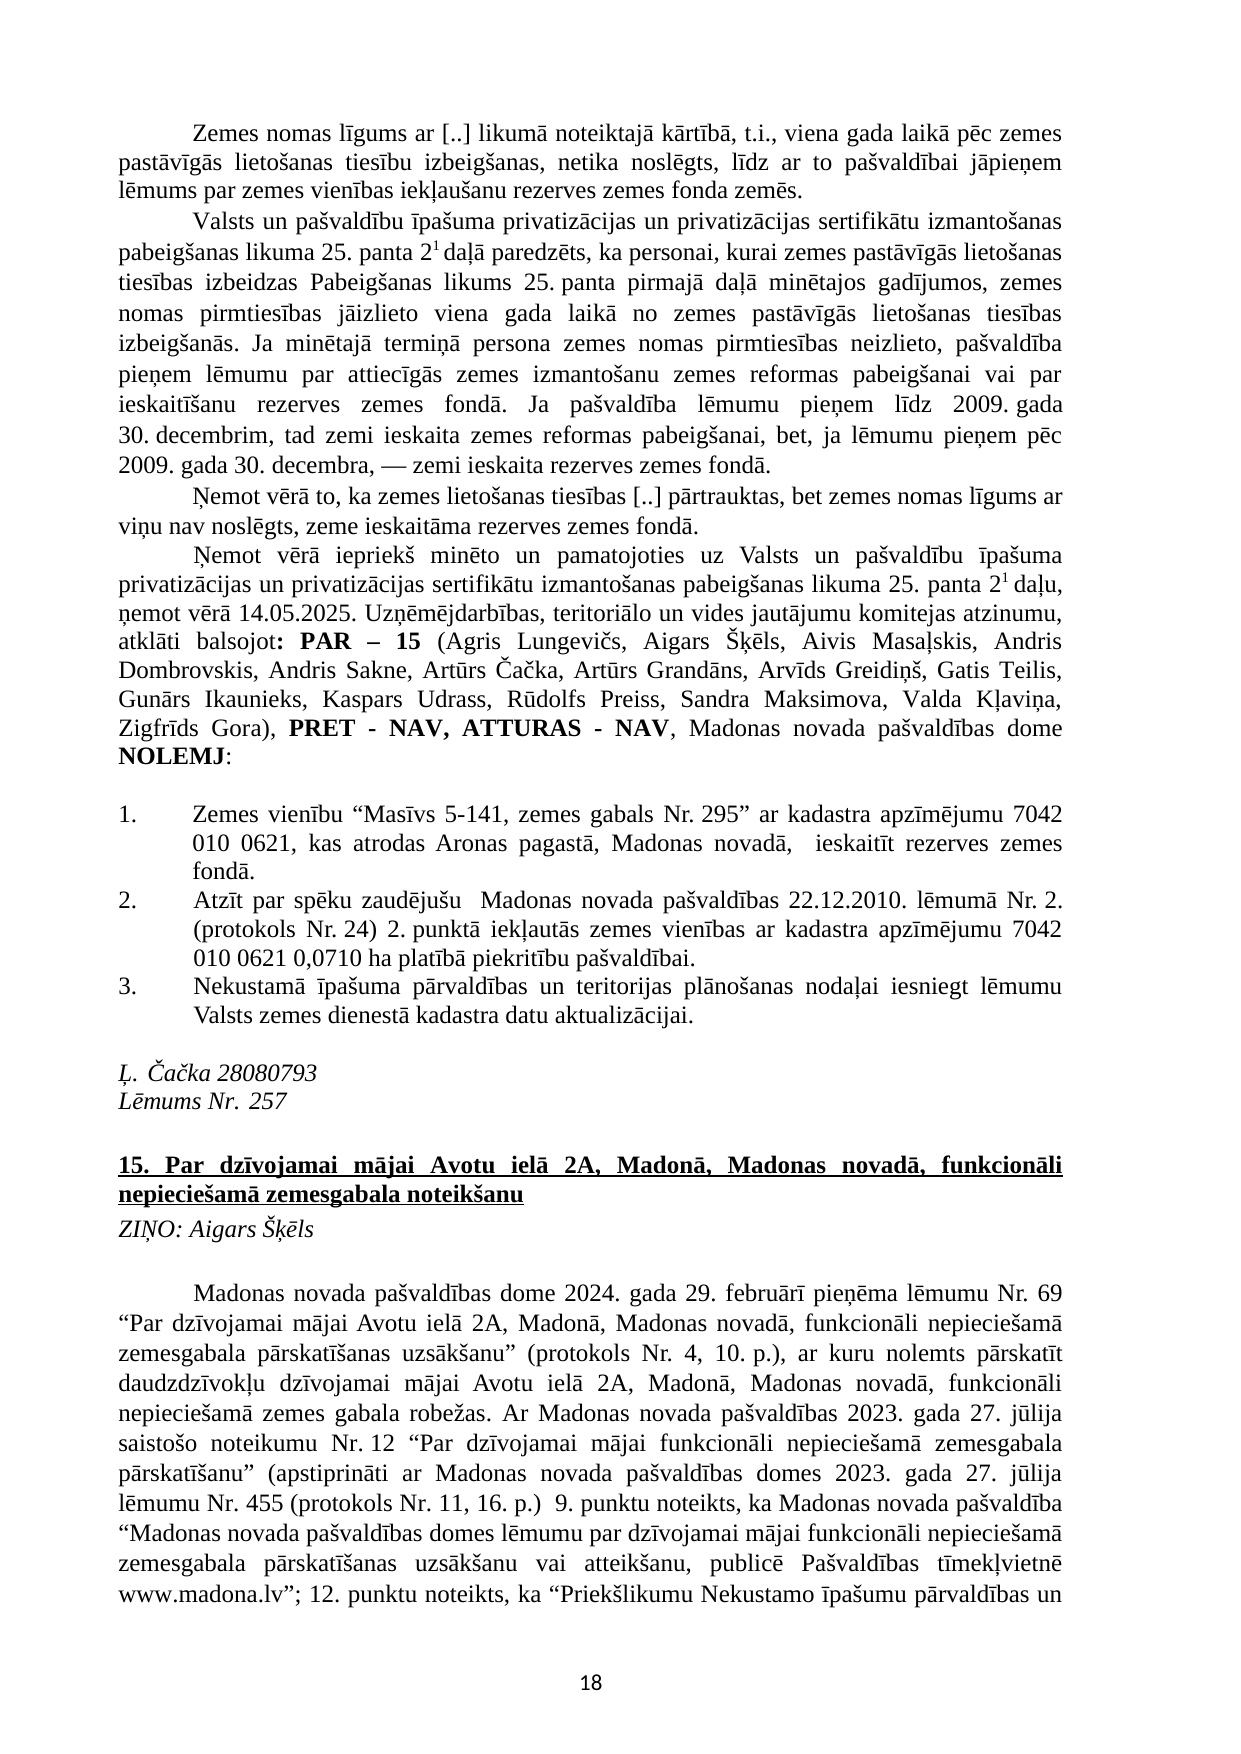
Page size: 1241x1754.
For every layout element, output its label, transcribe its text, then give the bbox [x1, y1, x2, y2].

text Lēmums Nr. 257 [118, 1086, 1063, 1115]
text Ļ. Čačka 28080793 [118, 1058, 1063, 1086]
text Ņemot vērā iepriekš minēto un pamatojoties uz Valsts un pašvaldību īpašuma privatizācijas un privatizācijas sertifikātu izmantošanas pabeigšanas likuma 25. panta 21 daļu, ņemot vērā 14.05.2025. Uzņēmējdarbības, teritoriālo un vides jautājumu komitejas atzinumu, atklāti balsojot: PAR – 15 (Agris Lungevičs, Aigars Šķēls, Aivis Masaļskis, Andris Dombrovskis, Andris Sakne, Artūrs Čačka, Artūrs Grandāns, Arvīds Greidiņš, Gatis Teilis, Gunārs Ikaunieks, Kaspars Udrass, Rūdolfs Preiss, Sandra Maksimova, Valda Kļaviņa, Zigfrīds Gora), PRET - NAV, ATTURAS - NAV, Madonas novada pašvaldības dome NOLEMJ: [118, 540, 1063, 770]
list Nekustamā īpašuma pārvaldības un teritorijas plānošanas nodaļai iesniegt lēmumu Valsts zemes dienestā kadastra datu aktualizācijai. [118, 971, 1063, 1029]
list Atzīt par spēku zaudējušu Madonas novada pašvaldības 22.12.2010. lēmumā Nr. 2. (protokols Nr. 24) 2. punktā iekļautās zemes vienības ar kadastra apzīmējumu 7042 010 0621 0,0710 ha platībā piekritību pašvaldībai. [118, 885, 1063, 971]
text 15. Par dzīvojamai mājai Avotu ielā 2A, Madonā, Madonas novadā, funkcionāli nepieciešamā zemesgabala noteikšanu [118, 1150, 1063, 1175]
list Zemes vienību “Masīvs 5-141, zemes gabals Nr. 295” ar kadastra apzīmējumu 7042 010 0621, kas atrodas Aronas pagastā, Madonas novadā, ieskaitīt rezerves zemes fondā. [118, 799, 1063, 885]
text Valsts un pašvaldību īpašuma privatizācijas un privatizācijas sertifikātu izmantošanas pabeigšanas likuma 25. panta 21 daļā paredzēts, ka personai, kurai zemes pastāvīgās lietošanas tiesības izbeidzas Pabeigšanas likums 25. panta pirmajā daļā minētajos gadījumos, zemes nomas pirmtiesības jāizlieto viena gada laikā no zemes pastāvīgās lietošanas tiesības izbeigšanās. Ja minētajā termiņā persona zemes nomas pirmtiesības neizlieto, pašvaldība pieņem lēmumu par attiecīgās zemes izmantošanu zemes reformas pabeigšanai vai par ieskaitīšanu rezerves zemes fondā. Ja pašvaldība lēmumu pieņem līdz 2009. gada 30. decembrim, tad zemi ieskaita zemes reformas pabeigšanai, bet, ja lēmumu pieņem pēc 2009. gada 30. decembra, — zemi ieskaita rezerves zemes fondā. [118, 204, 1063, 298]
text 15. Par dzīvojamai mājai Avotu ielā 2A, Madonā, Madonas novadā, funkcionāli nepieciešamā zemesgabala noteikšanu [118, 1177, 1063, 1208]
text Zemes nomas līgums ar [..] likumā noteiktajā kārtībā, t.i., viena gada laikā pēc zemes pastāvīgās lietošanas tiesību izbeigšanas, netika noslēgts, līdz ar to pašvaldībai jāpieņem lēmums par zemes vienības iekļaušanu rezerves zemes fonda zemēs. [118, 118, 1063, 204]
text ZIŅO: Aigars Šķēls [118, 1214, 1063, 1243]
text Ņemot vērā to, ka zemes lietošanas tiesības [..] pārtrauktas, bet zemes nomas līgums ar viņu nav noslēgts, zeme ieskaitāma rezerves zemes fondā. [118, 479, 1063, 540]
